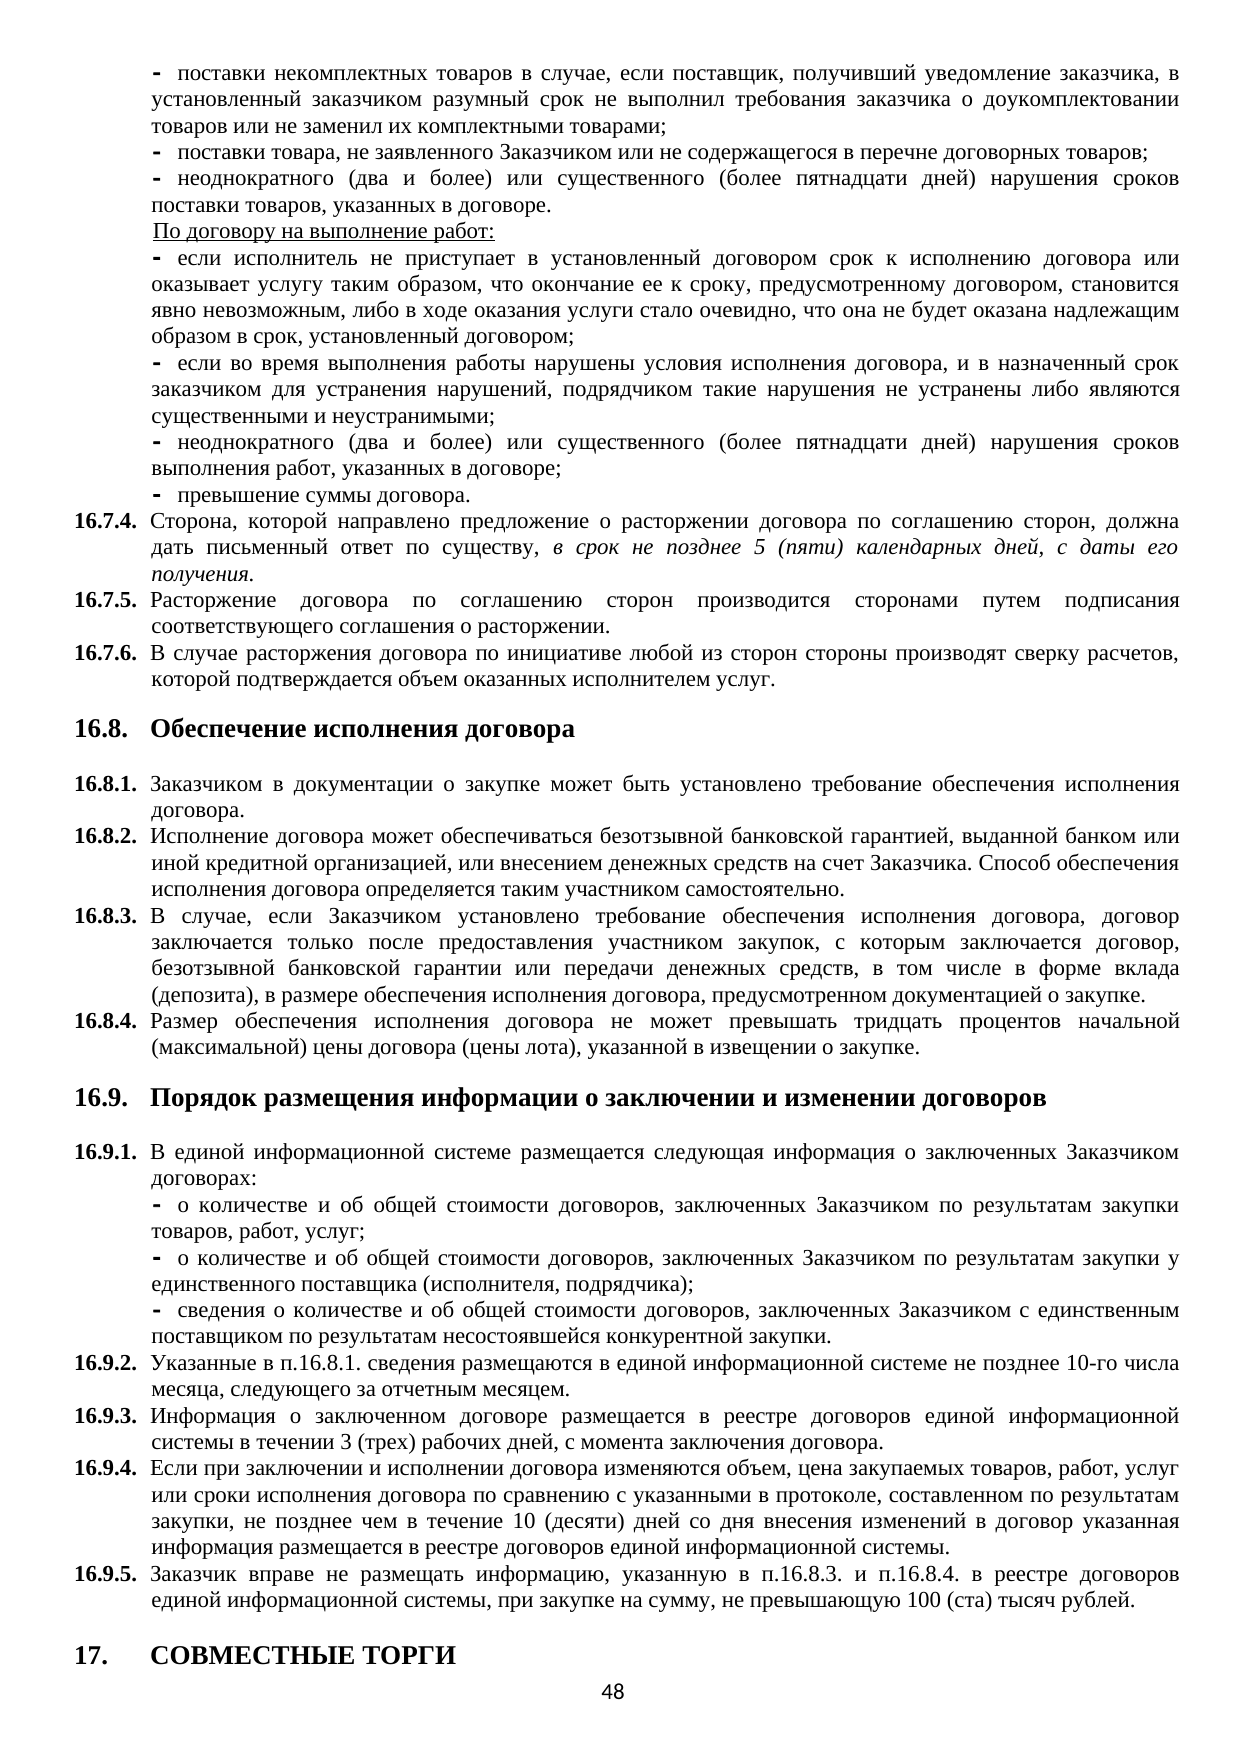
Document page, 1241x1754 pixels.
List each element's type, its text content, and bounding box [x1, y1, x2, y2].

list Информация о заключенном договоре размещается в реестре договоров единой информационной системы в течении 3 (трех) рабочих дней, с момента заключения договора. [74, 1402, 1181, 1454]
list Указанные в п.16.8.1. сведения размещаются в единой информационной системе не позднее 10-го числа месяца, следующего за отчетным месяцем. [74, 1349, 1181, 1402]
list Исполнение договора может обеспечиваться безотзывной банковской гарантией, выданной банком или иной кредитной организацией, или внесением денежных средств на счет Заказчика. Способ обеспечения исполнения договора определяется таким участником самостоятельно. [74, 823, 1181, 902]
list Размер обеспечения исполнения договора не может превышать тридцать процентов начальной (максимальной) цены договора (цены лота), указанной в извещении о закупке. [74, 1007, 1181, 1060]
list Сторона, которой направлено предложение о расторжении договора по соглашению сторон, должна дать письменный ответ по существу, в срок не позднее 5 (пяти) календарных дней, с даты его получения. [74, 507, 1181, 586]
list Расторжение договора по соглашению сторон производится сторонами путем подписания соответствующего соглашения о расторжении. [74, 586, 1181, 639]
list если во время выполнения работы нарушены условия исполнения договора, и в назначенный срок заказчиком для устранения нарушений, подрядчиком такие нарушения не устранены либо являются существенными и неустранимыми; [151, 349, 1181, 428]
list В случае, если Заказчиком установлено требование обеспечения исполнения договора, договор заключается только после предоставления участником закупок, с которым заключается договор, безотзывной банковской гарантии или передачи денежных средств, в том числе в форме вклада (депозита), в размере обеспечения исполнения договора, предусмотренном документацией о закупке. [74, 902, 1181, 1007]
list поставки некомплектных товаров в случае, если поставщик, получивший уведомление заказчика, в установленный заказчиком разумный срок не выполнил требования заказчика о доукомплектовании товаров или не заменил их комплектными товарами; [151, 59, 1181, 138]
list сведения о количестве и об общей стоимости договоров, заключенных Заказчиком с единственным поставщиком по результатам несостоявшейся конкурентной закупки. [151, 1296, 1181, 1349]
list поставки товара, не заявленного Заказчиком или не содержащегося в перечне договорных товаров; [151, 138, 1181, 164]
list о количестве и об общей стоимости договоров, заключенных Заказчиком по результатам закупки у единственного поставщика (исполнителя, подрядчика); [151, 1243, 1181, 1296]
list Заказчиком в документации о закупке может быть установлено требование обеспечения исполнения договора. [74, 770, 1181, 823]
list Заказчик вправе не размещать информацию, указанную в п.16.8.3. и п.16.8.4. в реестре договоров единой информационной системы, при закупке на сумму, не превышающую 100 (ста) тысяч рублей. [74, 1560, 1181, 1612]
list В единой информационной системе размещается следующая информация о заключенных Заказчиком договорах: [74, 1138, 1181, 1191]
list В случае расторжения договора по инициативе любой из сторон стороны производят сверку расчетов, которой подтверждается объем оказанных исполнителем услуг. [74, 639, 1181, 692]
list превышение суммы договора. [151, 481, 1181, 507]
list неоднократного (два и более) или существенного (более пятнадцати дней) нарушения сроков выполнения работ, указанных в договоре; [151, 428, 1181, 481]
subtitle Обеспечение исполнения договора [74, 712, 1152, 743]
list По договору на выполнение работ: [153, 217, 1181, 243]
list если исполнитель не приступает в установленный договором срок к исполнению договора или оказывает услугу таким образом, что окончание ее к сроку, предусмотренному договором, становится явно невозможным, либо в ходе оказания услуги стало очевидно, что она не будет оказана надлежащим образом в срок, установленный договором; [151, 243, 1181, 349]
list неоднократного (два и более) или существенного (более пятнадцати дней) нарушения сроков поставки товаров, указанных в договоре. [151, 164, 1181, 217]
subtitle Порядок размещения информации о заключении и изменении договоров [74, 1081, 1152, 1112]
list о количестве и об общей стоимости договоров, заключенных Заказчиком по результатам закупки товаров, работ, услуг; [151, 1191, 1181, 1243]
list Если при заключении и исполнении договора изменяются объем, цена закупаемых товаров, работ, услуг или сроки исполнения договора по сравнению с указанными в протоколе, составленном по результатам закупки, не позднее чем в течение 10 (десяти) дней со дня внесения изменений в договор указанная информация размещается в реестре договоров единой информационной системы. [74, 1454, 1181, 1560]
list СОВМЕСТНЫЕ ТОРГИ [74, 1639, 1181, 1670]
